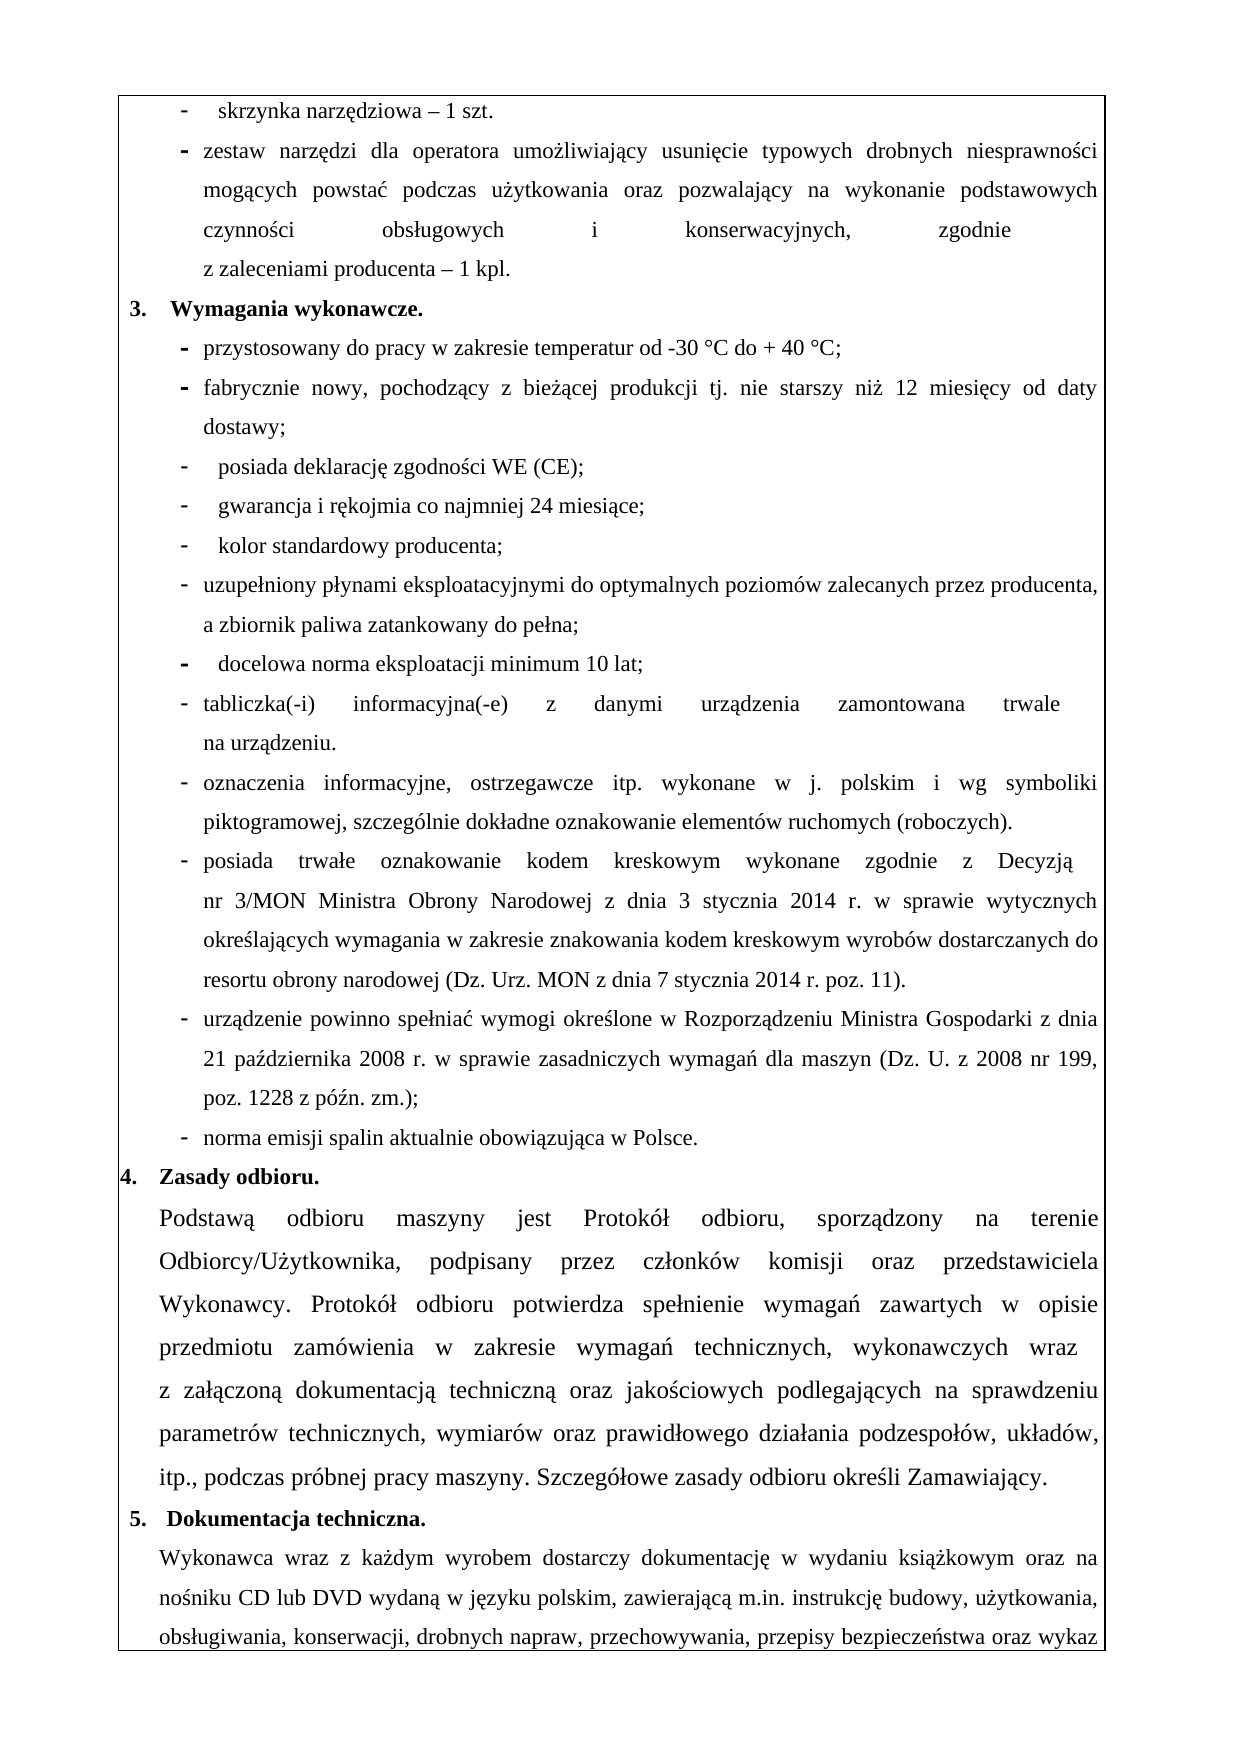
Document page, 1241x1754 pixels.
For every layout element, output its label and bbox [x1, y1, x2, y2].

table_cell [119, 96, 1104, 1649]
